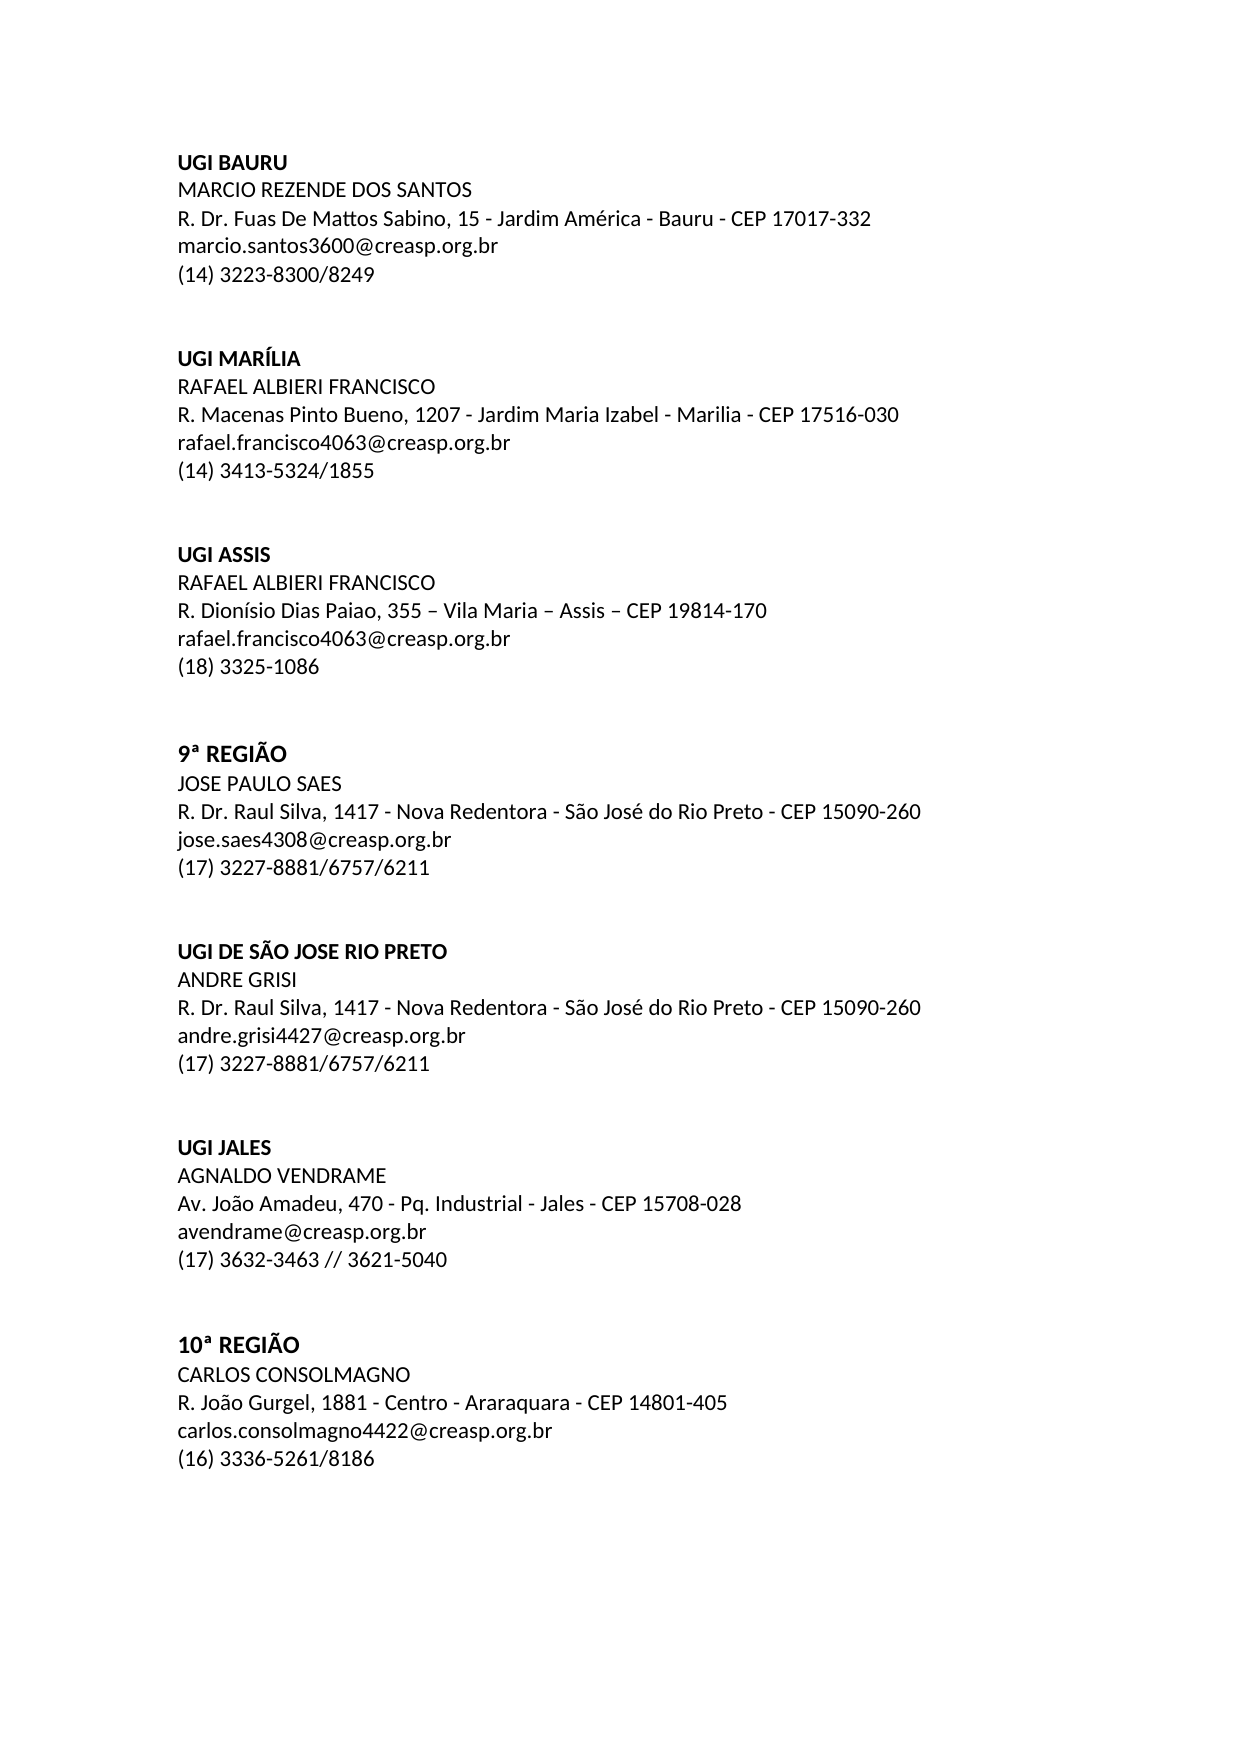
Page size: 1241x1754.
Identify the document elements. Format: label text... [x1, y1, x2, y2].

text R. Dr. Raul Silva, 1417 - Nova Redentora - São José do Rio Preto - CEP 15090-260 [177, 993, 1063, 1021]
text R. Macenas Pinto Bueno, 1207 - Jardim Maria Izabel - Marilia - CEP 17516-030 [177, 400, 1063, 428]
text UGI DE SÃO JOSE RIO PRETO [177, 937, 1063, 965]
text Av. João Amadeu, 470 - Pq. Industrial - Jales - CEP 15708-028 [177, 1189, 1063, 1217]
text (17) 3227-8881/6757/6211 [177, 1049, 1063, 1077]
text R. Dr. Raul Silva, 1417 - Nova Redentora - São José do Rio Preto - CEP 15090-260 [177, 797, 1063, 825]
text AGNALDO VENDRAME [177, 1161, 1063, 1189]
text UGI ASSIS [177, 540, 1063, 568]
text MARCIO REZENDE DOS SANTOS [177, 176, 1063, 204]
text (16) 3336-5261/8186 [177, 1444, 1063, 1472]
text 10ª REGIÃO [177, 1329, 1063, 1360]
text UGI MARÍLIA [177, 344, 1063, 372]
text RAFAEL ALBIERI FRANCISCO [177, 372, 1063, 400]
text RAFAEL ALBIERI FRANCISCO [177, 568, 1063, 596]
text (14) 3413-5324/1855 [177, 456, 1063, 484]
text avendrame@creasp.org.br [177, 1217, 1063, 1245]
text andre.grisi4427@creasp.org.br [177, 1021, 1063, 1049]
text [177, 1388, 1063, 1416]
text ANDRE GRISI [177, 965, 1063, 993]
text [177, 204, 1063, 232]
text (14) 3223-8300/8249 [177, 260, 1063, 288]
text marcio.santos3600@creasp.org.br [177, 232, 1063, 260]
text rafael.francisco4063@creasp.org.br [177, 428, 1063, 456]
text CARLOS CONSOLMAGNO [177, 1360, 1063, 1388]
text 9ª REGIÃO [177, 738, 1063, 769]
text UGI BAURU [177, 148, 1063, 176]
text UGI JALES [177, 1133, 1063, 1161]
text (17) 3632-3463 // 3621-5040 [177, 1245, 1063, 1273]
text R. Dionísio Dias Paiao, 355 – Vila Maria – Assis – CEP 19814-170 [177, 596, 1063, 624]
text (17) 3227-8881/6757/6211 [177, 853, 1063, 881]
text jose.saes4308@creasp.org.br [177, 825, 1063, 853]
text JOSE PAULO SAES [177, 769, 1063, 797]
text rafael.francisco4063@creasp.org.br [177, 624, 1063, 652]
text carlos.consolmagno4422@creasp.org.br [177, 1416, 1063, 1444]
text (18) 3325-1086 [177, 652, 1063, 680]
